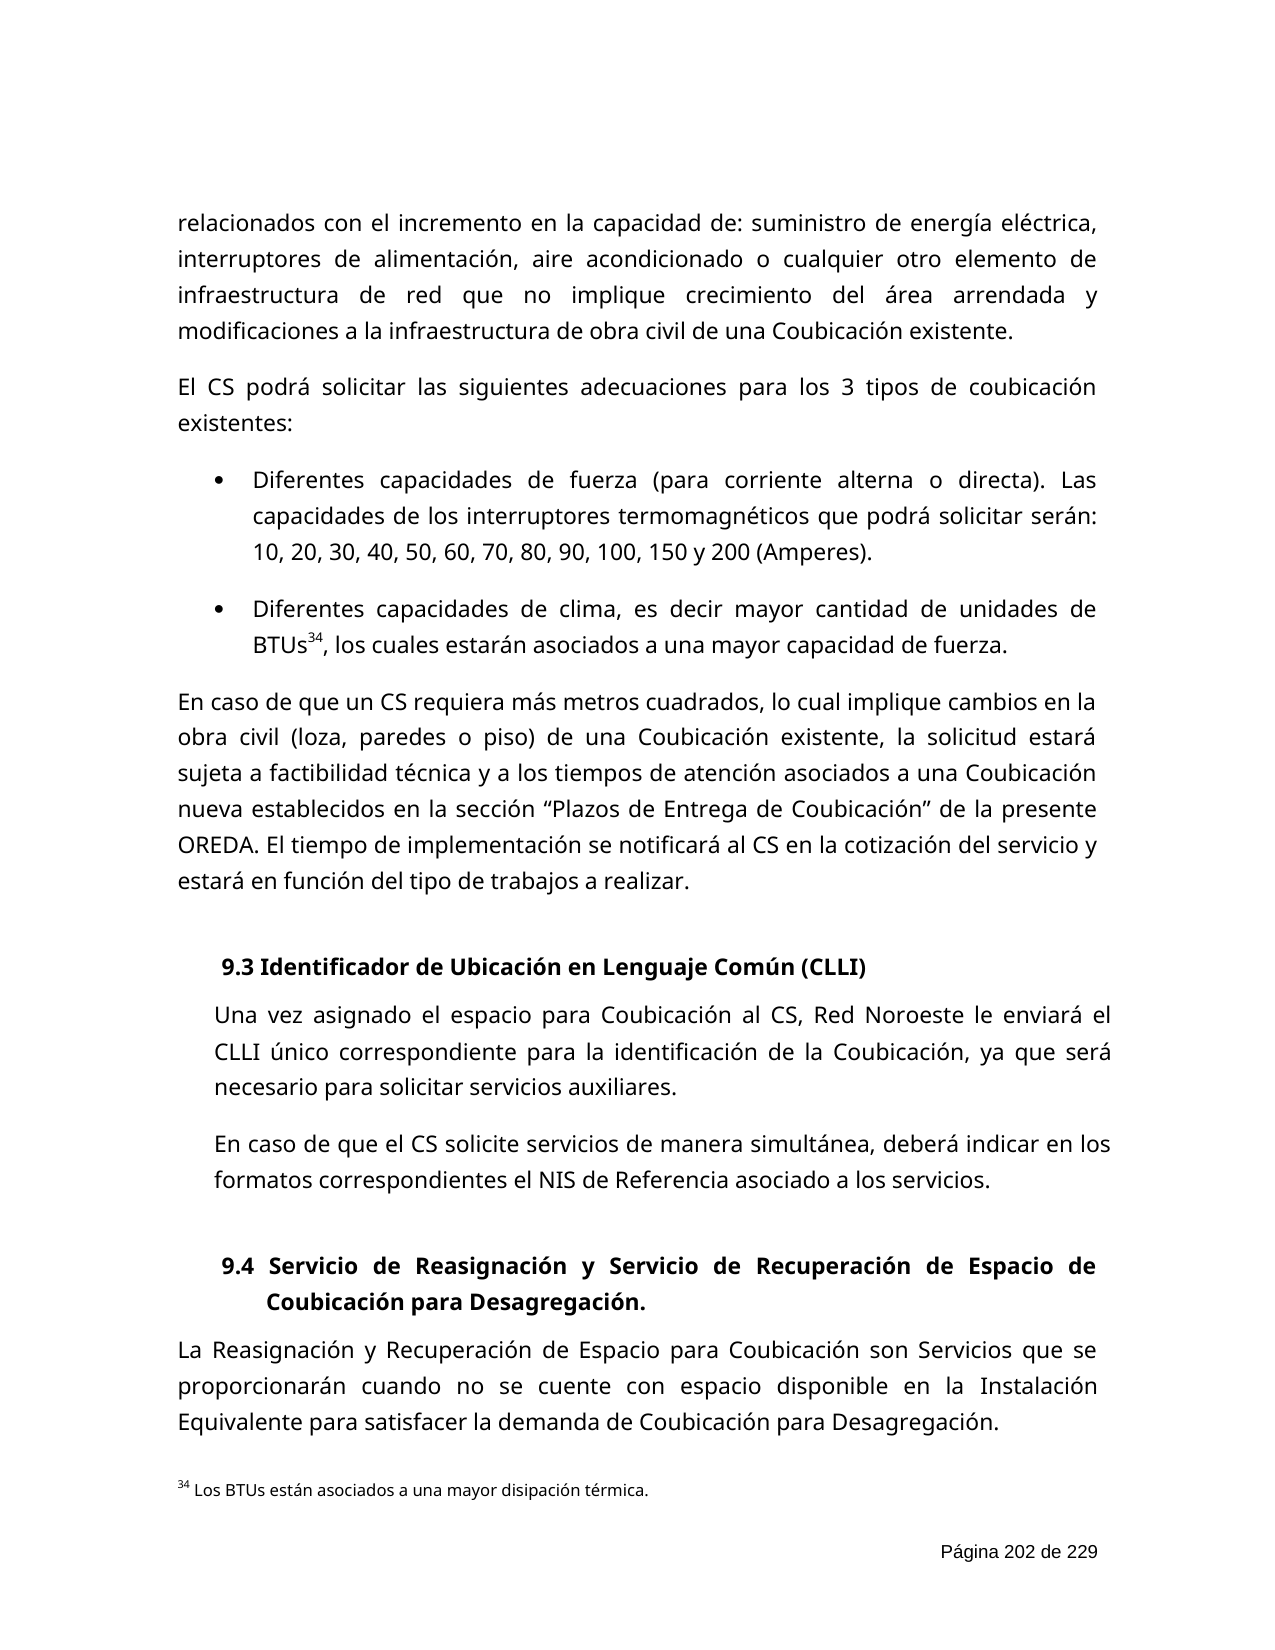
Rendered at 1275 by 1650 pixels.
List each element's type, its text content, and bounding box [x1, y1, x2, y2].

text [177, 207, 1098, 346]
text En caso de que un CS requiera más metros cuadrados, lo cual implique cambios en la obra civil (loza, paredes o piso) de una Coubicación existente, la solicitud estará sujeta a factibilidad técnica y a los tiempos de atención asociados a una Coubicación nueva establecidos en la sección “Plazos de Entrega de Coubicación” de la presente OREDA. El tiempo de implementación se notificará al CS en la cotización del servicio y estará en función del tipo de trabajos a realizar. [177, 685, 1098, 896]
list Diferentes capacidades de clima, es decir mayor cantidad de unidades de BTUs, los cuales estarán asociados a una mayor capacidad de fuerza. [215, 593, 1098, 660]
text En caso de que el CS solicite servicios de manera simultánea, deberá indicar en los formatos correspondientes el NIS de Referencia asociado a los servicios. [214, 1128, 1113, 1195]
subtitle 9.3 Identificador de Ubicación en Lenguaje Común (CLLI) [221, 951, 1098, 982]
text Una vez asignado el espacio para Coubicación al CS, Red Noroeste le enviará el CLLI único correspondiente para la identificación de la Coubicación, ya que será necesario para solicitar servicios auxiliares. [214, 999, 1113, 1103]
text La Reasignación y Recuperación de Espacio para Coubicación son Servicios que se proporcionarán cuando no se cuente con espacio disponible en la Instalación Equivalente para satisfacer la demanda de Coubicación para Desagregación. [177, 1334, 1098, 1437]
subtitle 9.4 Servicio de Reasignación y Servicio de Recuperación de Espacio de Coubicación para Desagregación. [221, 1250, 1098, 1317]
list Diferentes capacidades de fuerza (para corriente alterna o directa). Las capacidades de los interruptores termomagnéticos que podrá solicitar serán: 10, 20, 30, 40, 50, 60, 70, 80, 90, 100, 150 y 200 (Amperes). [215, 464, 1098, 567]
text El CS podrá solicitar las siguientes adecuaciones para los 3 tipos de coubicación existentes: [177, 371, 1098, 438]
